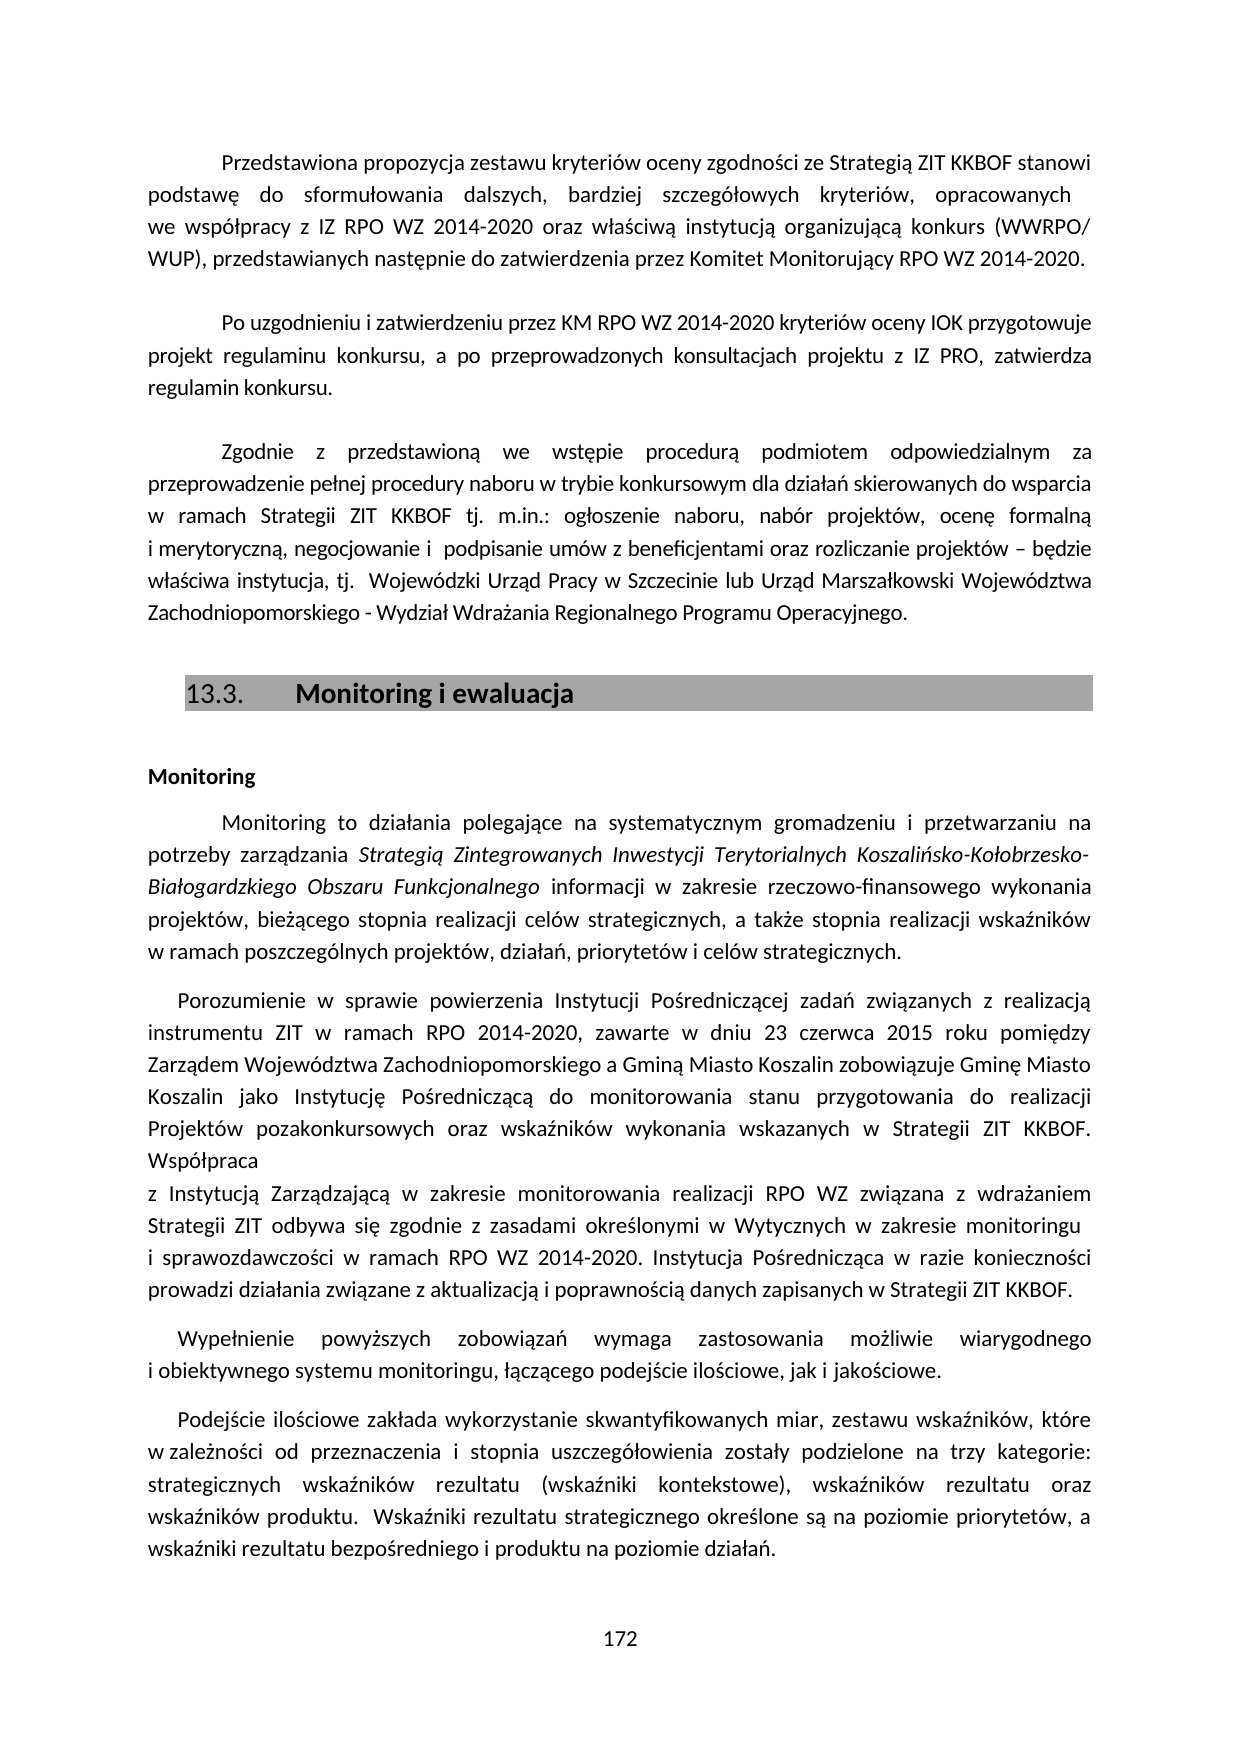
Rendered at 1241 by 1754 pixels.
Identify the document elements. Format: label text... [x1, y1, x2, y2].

text Podejście ilościowe zakłada wykorzystanie skwantyfikowanych miar, zestawu wskaźników, które w zależności od przeznaczenia i stopnia uszczegółowienia zostały podzielone na trzy kategorie: strategicznych wskaźników rezultatu (wskaźniki kontekstowe), wskaźników rezultatu oraz wskaźników produktu. Wskaźniki rezultatu strategicznego określone są na poziomie priorytetów, a wskaźniki rezultatu bezpośredniego i produktu na poziomie działań. [148, 1405, 1093, 1562]
text Monitoring to działania polegające na systematycznym gromadzeniu i przetwarzaniu na potrzeby zarządzania Strategią Zintegrowanych Inwestycji Terytorialnych Koszalińsko-Kołobrzesko-Białogardzkiego Obszaru Funkcjonalnego informacji w zakresie rzeczowo-finansowego wykonania projektów, bieżącego stopnia realizacji celów strategicznych, a także stopnia realizacji wskaźników w ramach poszczególnych projektów, działań, priorytetów i celów strategicznych. [148, 808, 1093, 965]
text Po uzgodnieniu i zatwierdzeniu przez KM RPO WZ 2014-2020 kryteriów oceny IOK przygotowuje projekt regulaminu konkursu, a po przeprowadzonych konsultacjach projektu z IZ PRO, zatwierdza regulamin konkursu. [148, 308, 1093, 401]
text Monitoring [148, 762, 1093, 790]
text Zgodnie z przedstawioną we wstępie procedurą podmiotem odpowiedzialnym za przeprowadzenie pełnej procedury naboru w trybie konkursowym dla działań skierowanych do wsparcia w ramach Strategii ZIT KKBOF tj. m.in.: ogłoszenie naboru, nabór projektów, ocenę formalną i merytoryczną, negocjowanie i podpisanie umów z beneficjentami oraz rozliczanie projektów – będzie właściwa instytucja, tj. Wojewódzki Urząd Pracy w Szczecinie lub Urząd Marszałkowski Województwa Zachodniopomorskiego - Wydział Wdrażania Regionalnego Programu Operacyjnego. [148, 437, 1093, 626]
subtitle Monitoring i ewaluacja [185, 675, 1093, 711]
text Porozumienie w sprawie powierzenia Instytucji Pośredniczącej zadań związanych z realizacją instrumentu ZIT w ramach RPO 2014-2020, zawarte w dniu 23 czerwca 2015 roku pomiędzy Zarządem Województwa Zachodniopomorskiego a Gminą Miasto Koszalin zobowiązuje Gminę Miasto Koszalin jako Instytucję Pośredniczącą do monitorowania stanu przygotowania do realizacji Projektów pozakonkursowych oraz wskaźników wykonania wskazanych w Strategii ZIT KKBOF. Współpraca z Instytucją Zarządzającą w zakresie monitorowania realizacji RPO WZ związana z wdrażaniem Strategii ZIT odbywa się zgodnie z zasadami określonymi w Wytycznych w zakresie monitoringu i sprawozdawczości w ramach RPO WZ 2014-2020. Instytucja Pośrednicząca w razie konieczności prowadzi działania związane z aktualizacją i poprawnością danych zapisanych w Strategii ZIT KKBOF. [148, 986, 1093, 1303]
text Przedstawiona propozycja zestawu kryteriów oceny zgodności ze Strategią ZIT KKBOF stanowi podstawę do sformułowania dalszych, bardziej szczegółowych kryteriów, opracowanych we współpracy z IZ RPO WZ 2014-2020 oraz właściwą instytucją organizującą konkurs (WWRPO/ WUP), przedstawianych następnie do zatwierdzenia przez Komitet Monitorujący RPO WZ 2014-2020. [148, 148, 1093, 272]
text Wypełnienie powyższych zobowiązań wymaga zastosowania możliwie wiarygodnego i obiektywnego systemu monitoringu, łączącego podejście ilościowe, jak i jakościowe. [148, 1324, 1093, 1384]
